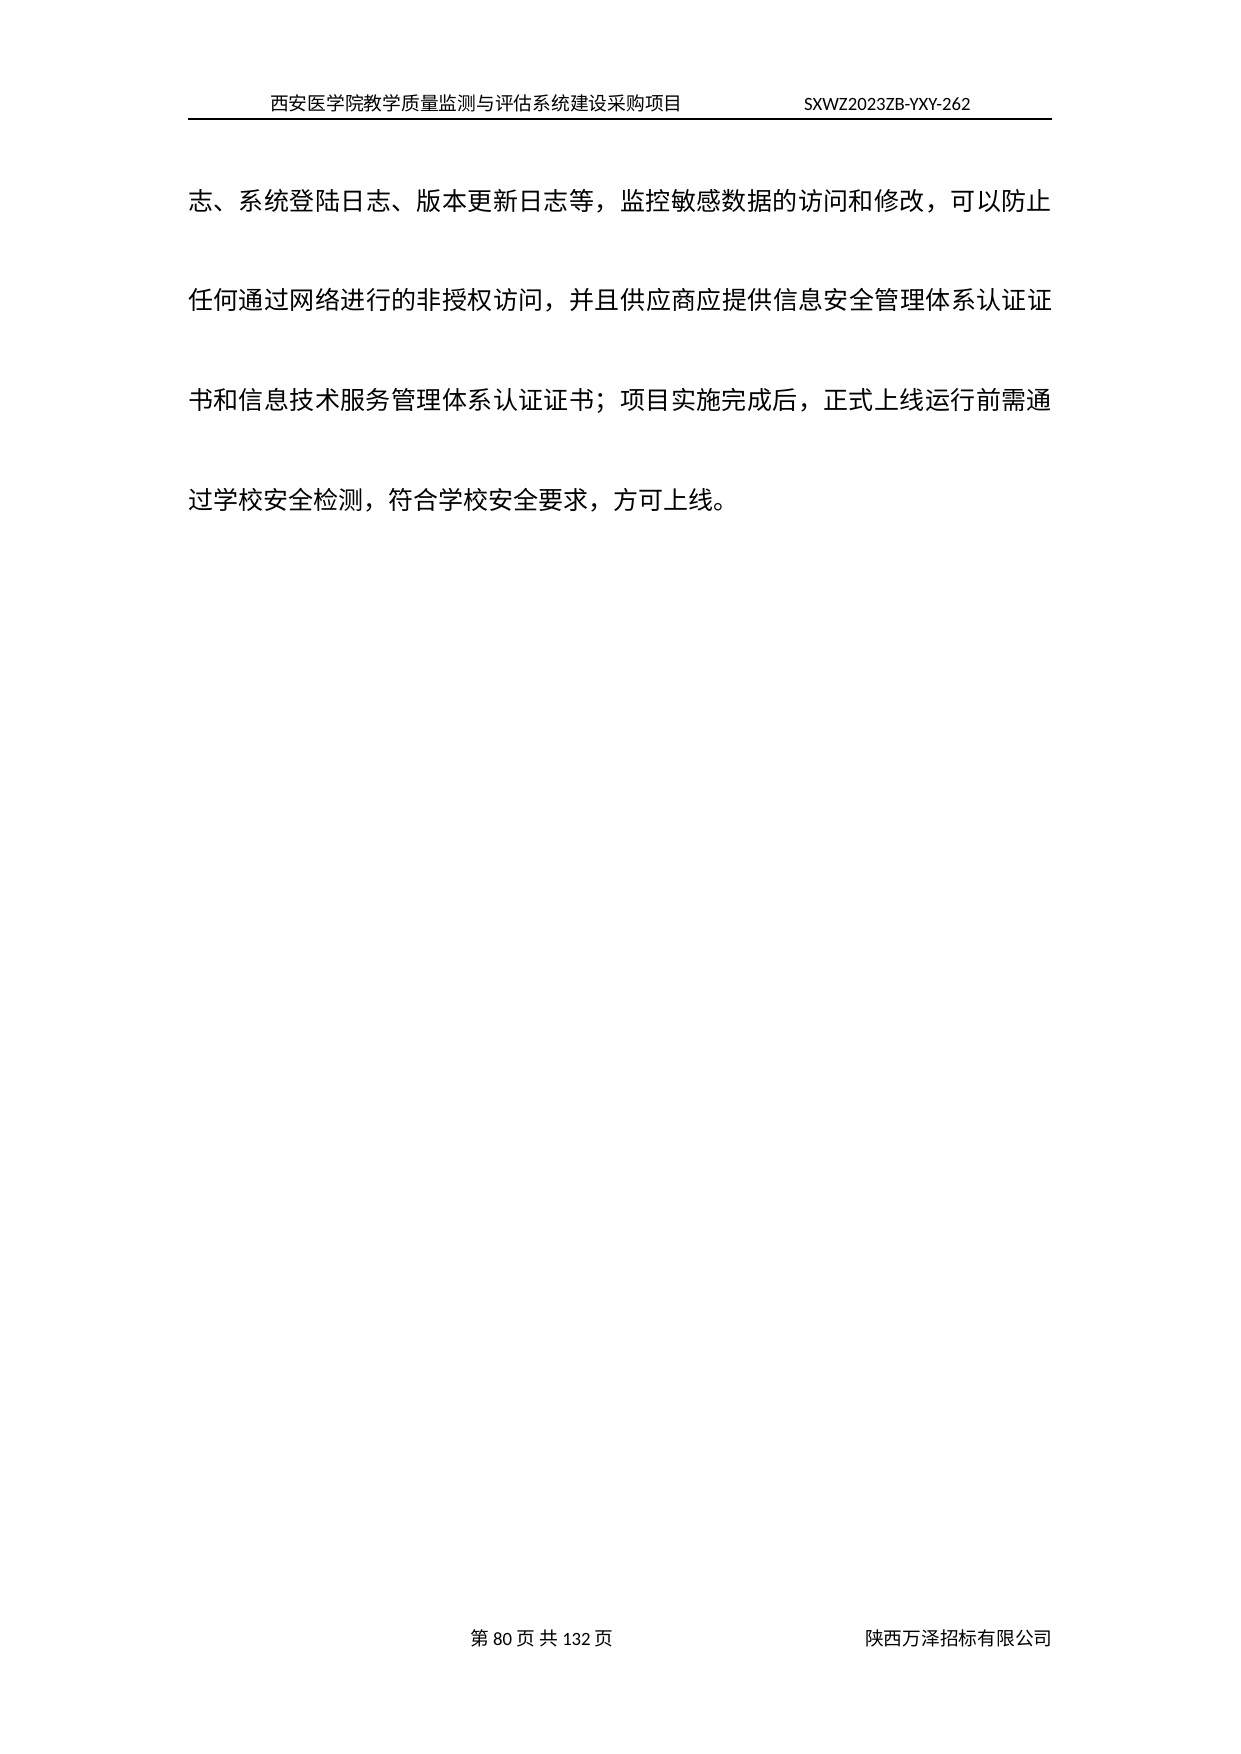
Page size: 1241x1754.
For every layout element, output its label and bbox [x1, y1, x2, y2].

text [188, 166, 1052, 531]
